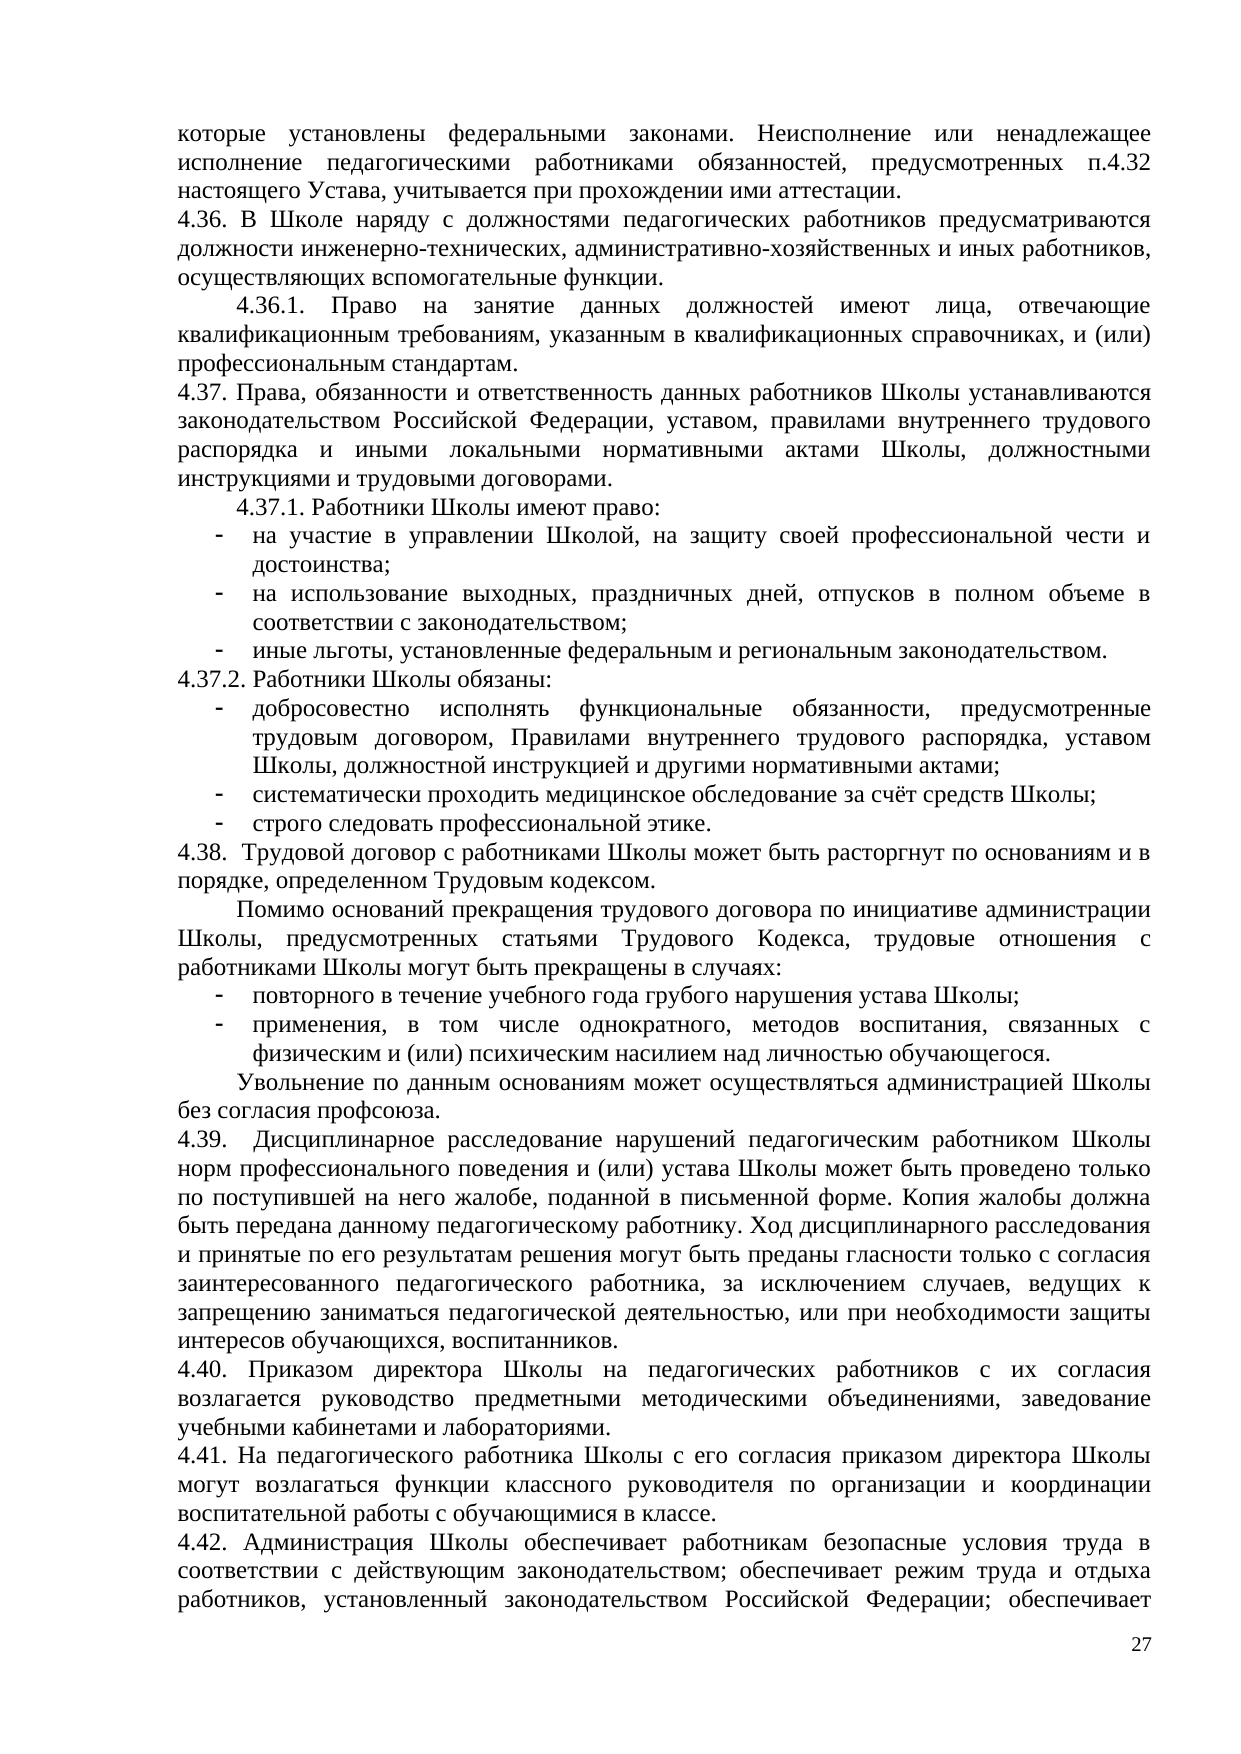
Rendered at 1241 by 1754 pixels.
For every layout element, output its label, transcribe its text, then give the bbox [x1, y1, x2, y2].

list строго следовать профессиональной этике. [215, 808, 1152, 837]
list добросовестно исполнять функциональные обязанности, предусмотренные трудовым договором, Правилами внутреннего трудового распорядка, уставом Школы, должностной инструкцией и другими нормативными актами; [215, 693, 1152, 779]
list систематически проходить медицинское обследование за счёт средств Школы; [215, 779, 1152, 808]
text 4.37.1. Работники Школы имеют право: [177, 492, 1152, 521]
list 4.39. Дисциплинарное расследование нарушений педагогическим работником Школы норм профессионального поведения и (или) устава Школы может быть проведено только по поступившей на него жалобе, поданной в письменной форме. Копия жалобы должна быть передана данному педагогическому работнику. Ход дисциплинарного расследования и принятые по его результатам решения могут быть преданы гласности только с согласия заинтересованного педагогического работника, за исключением случаев, ведущих к запрещению заниматься педагогической деятельностью, или при необходимости защиты интересов обучающихся, воспитанников. [177, 1124, 1152, 1354]
text 4.37. Права, обязанности и ответственность данных работников Школы устанавливаются законодательством Российской Федерации, уставом, правилами внутреннего трудового распорядка и иными локальными нормативными актами Школы, должностными инструкциями и трудовыми договорами. [177, 377, 1152, 492]
text 4.36.1. Право на занятие данных должностей имеют лица, отвечающие квалификационным требованиям, указанным в квалификационных справочниках, и (или) профессиональным стандартам. [177, 291, 1152, 377]
list повторного в течение учебного года грубого нарушения устава Школы; [215, 981, 1152, 1009]
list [177, 1527, 1152, 1613]
list иные льготы, установленные федеральным и региональным законодательством. [215, 636, 1152, 664]
list Увольнение по данным основаниям может осуществляться администрацией Школы без согласия профсоюза. [177, 1067, 1152, 1124]
list на участие в управлении Школой, на защиту своей профессиональной чести и достоинства; [215, 521, 1152, 578]
list 4.38. Трудовой договор с работниками Школы может быть расторгнут по основаниям и в порядке, определенном Трудовым кодексом. [177, 837, 1152, 894]
list применения, в том числе однократного, методов воспитания, связанных с физическим и (или) психическим насилием над личностью обучающегося. [215, 1009, 1152, 1067]
list 4.41. На педагогического работника Школы с его согласия приказом директора Школы могут возлагаться функции классного руководителя по организации и координации воспитательной работы с обучающимися в классе. [177, 1441, 1152, 1527]
list Помимо оснований прекращения трудового договора по инициативе администрации Школы, предусмотренных статьями Трудового Кодекса, трудовые отношения с работниками Школы могут быть прекращены в случаях: [177, 894, 1152, 981]
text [177, 118, 1152, 204]
text 4.37.2. Работники Школы обязаны: [177, 664, 1152, 693]
list на использование выходных, праздничных дней, отпусков в полном объеме в соответствии с законодательством; [215, 578, 1152, 636]
list 4.40. Приказом директора Школы на педагогических работников с их согласия возлагается руководство предметными методическими объединениями, заведование учебными кабинетами и лабораториями. [177, 1354, 1152, 1441]
list 4.36. В Школе наряду с должностями педагогических работников предусматриваются должности инженерно-технических, административно-хозяйственных и иных работников, осуществляющих вспомогательные функции. [177, 204, 1152, 291]
